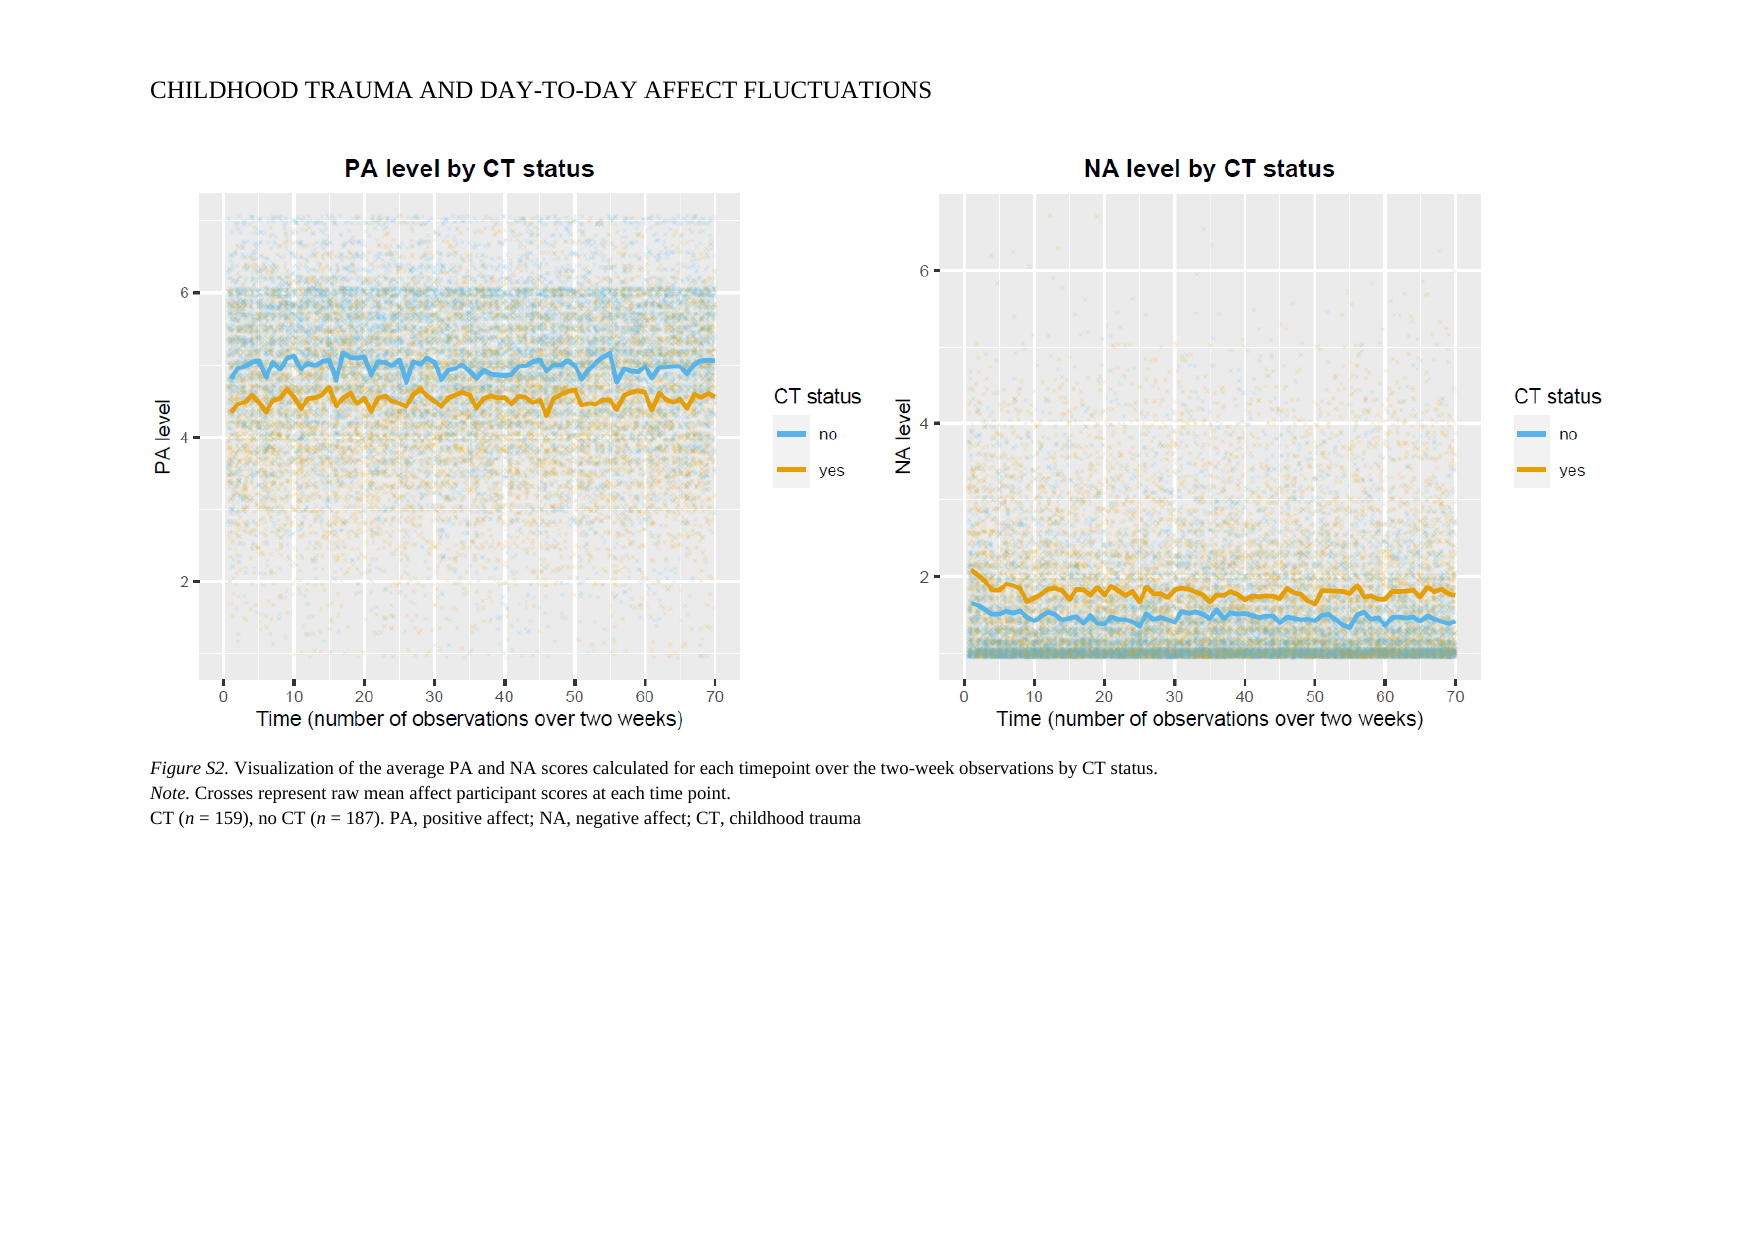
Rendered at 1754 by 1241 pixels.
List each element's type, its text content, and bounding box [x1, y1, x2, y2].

text CT (n = 159), no CT (n = 187). PA, positive affect; NA, negative affect; CT, childhood trauma [150, 807, 1573, 828]
text Figure S2. Visualization of the average PA and NA scores calculated for each timepoint over the two-week observations by CT status. [150, 757, 1573, 779]
text Note. Crosses represent raw mean affect participant scores at each time point. [150, 782, 1573, 803]
picture [150, 150, 1604, 731]
